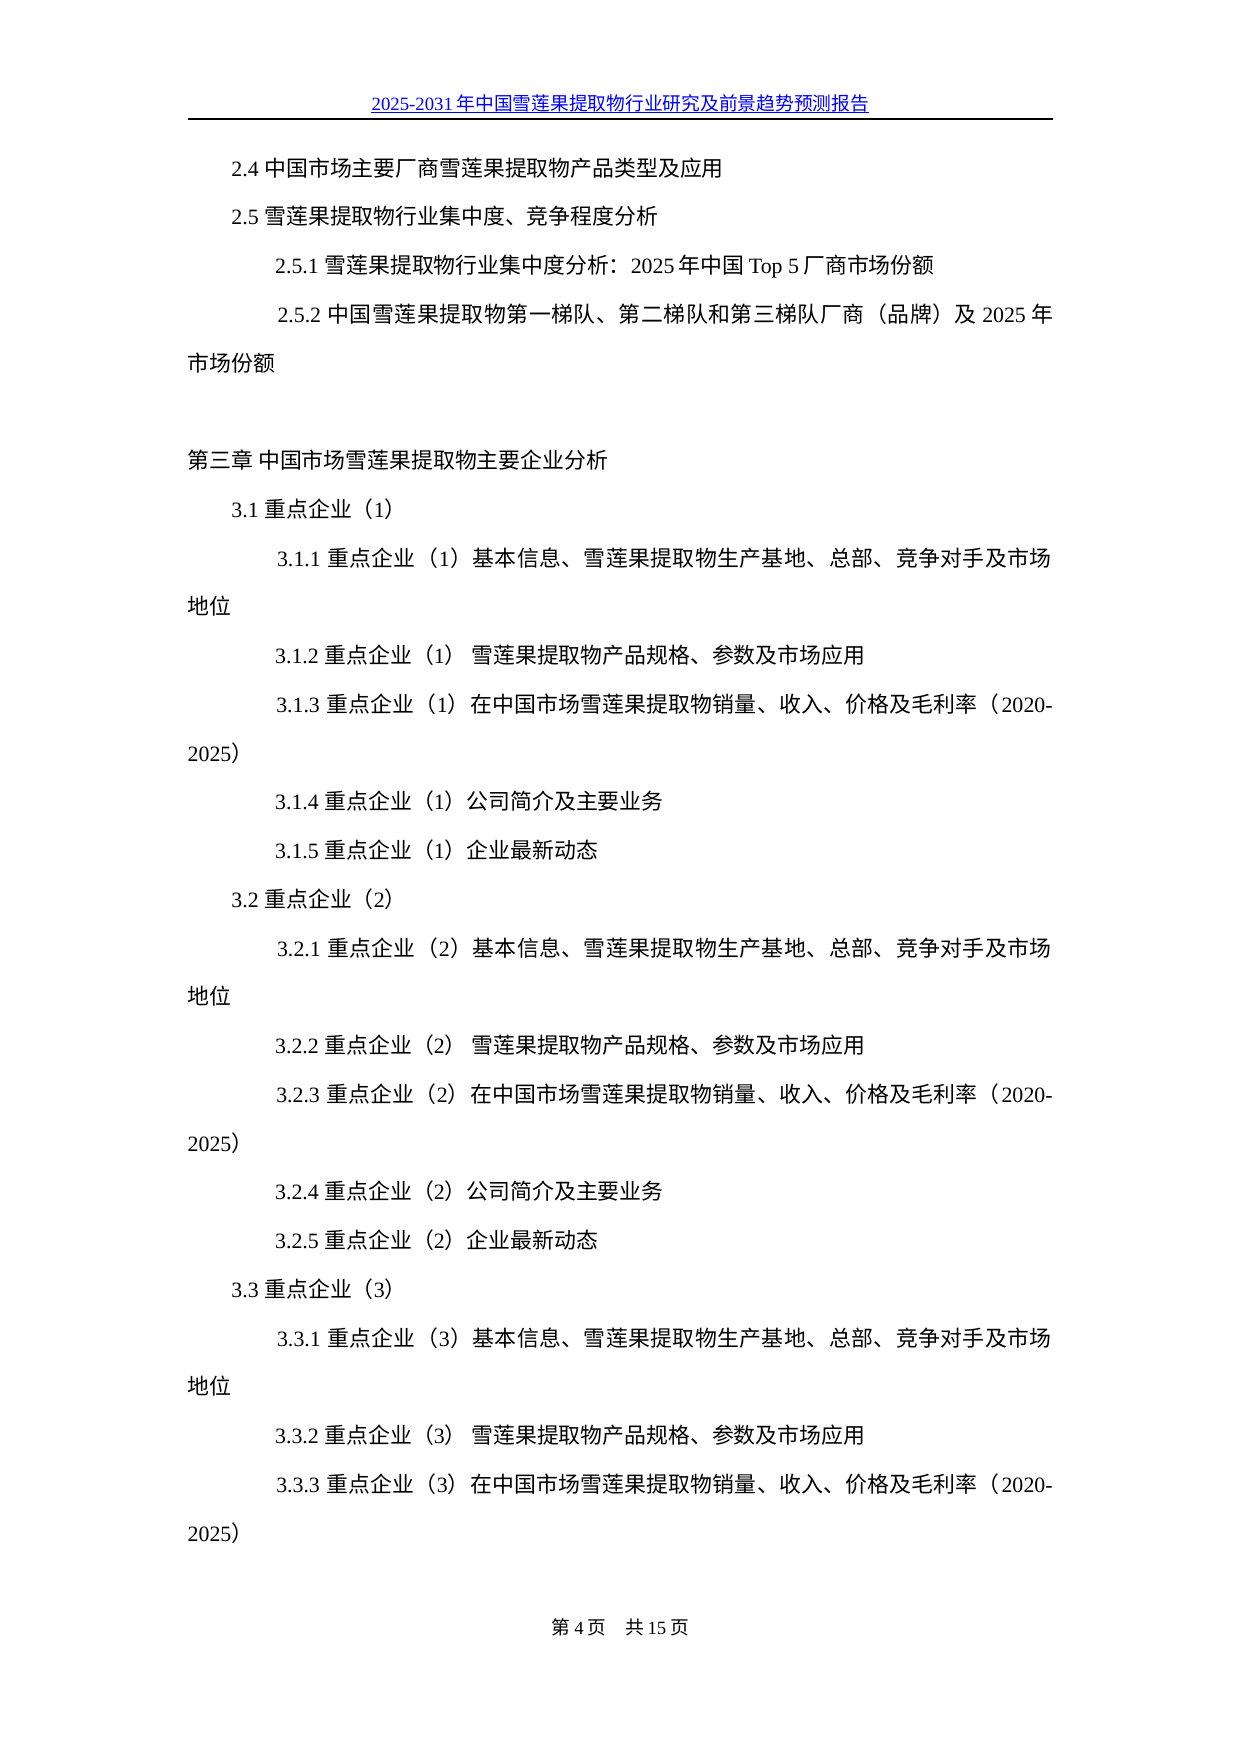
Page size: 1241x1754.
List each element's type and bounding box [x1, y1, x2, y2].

text [187, 150, 1053, 1548]
